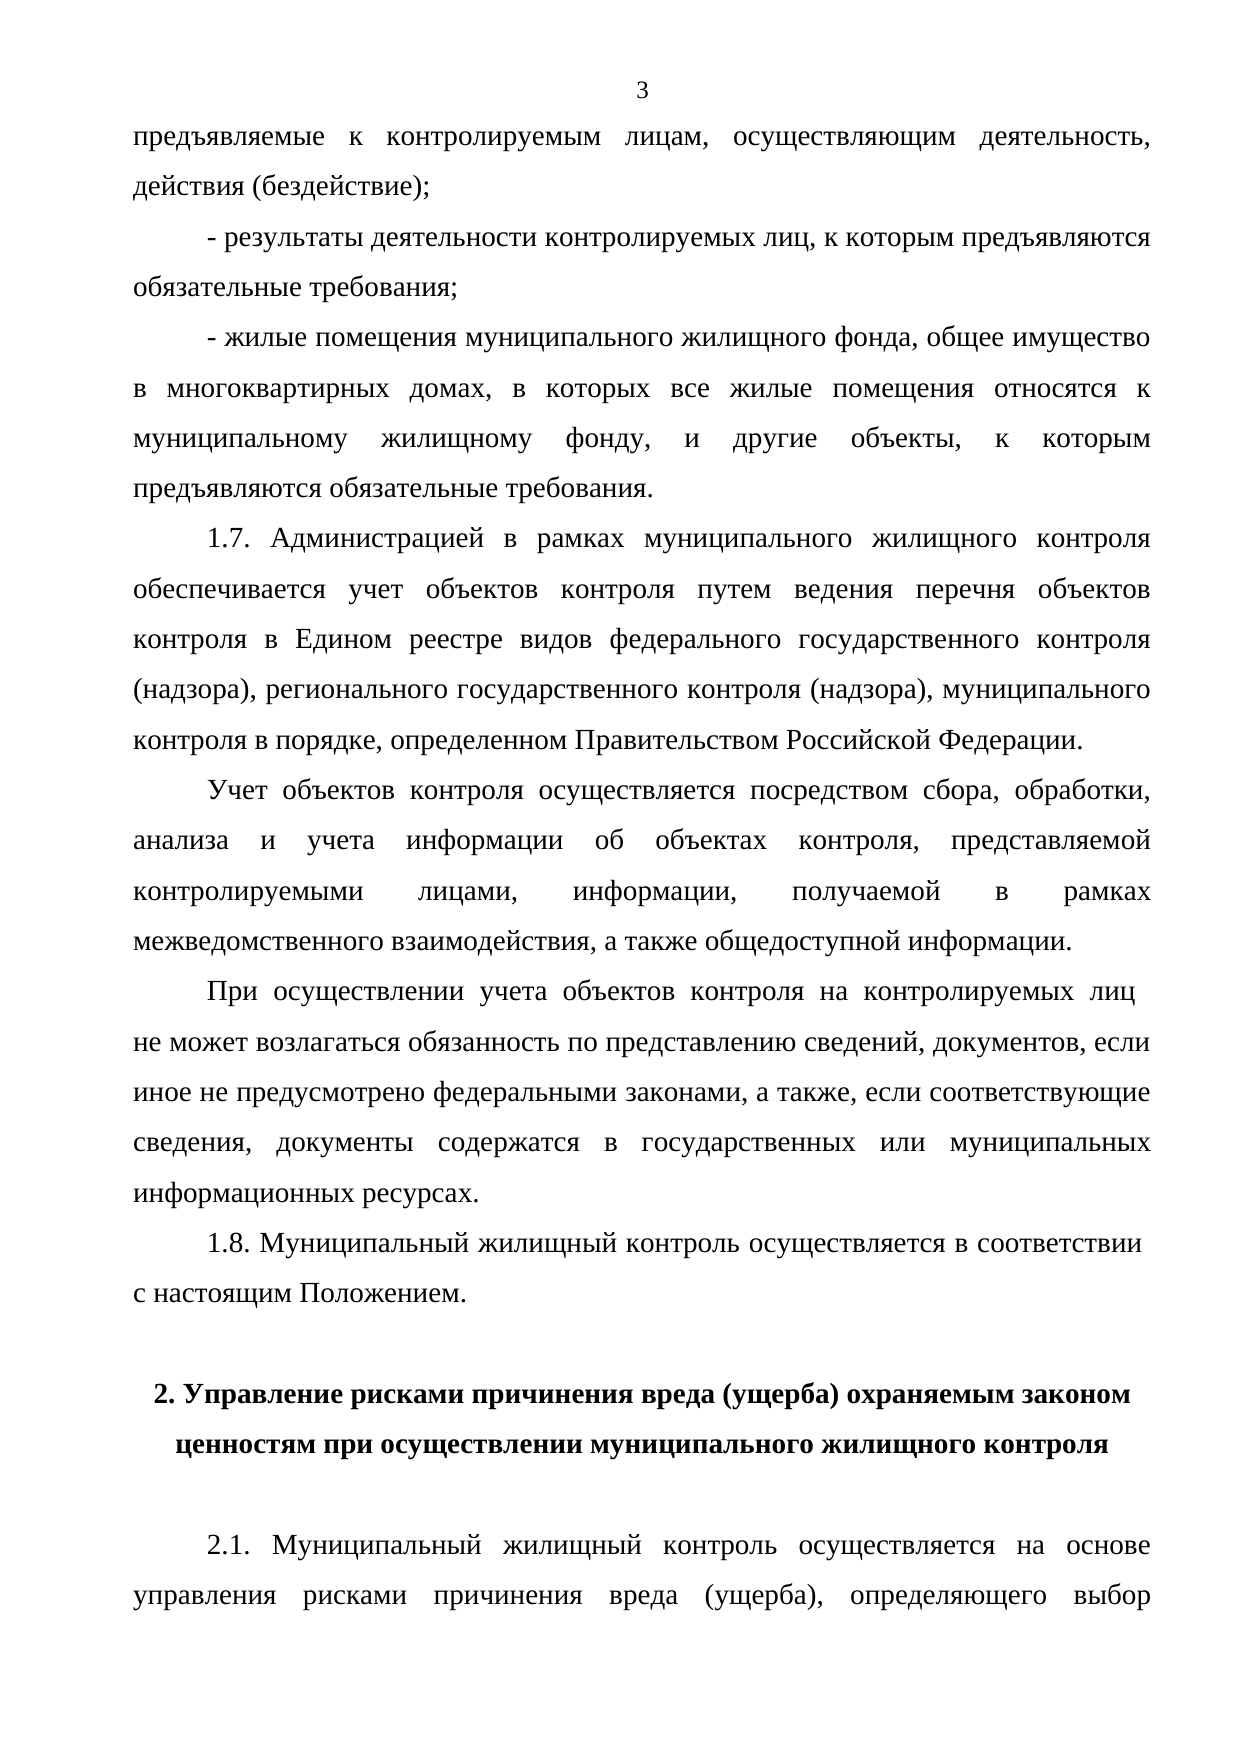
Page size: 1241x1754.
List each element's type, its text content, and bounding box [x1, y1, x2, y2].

text 1.8. Муниципальный жилищный контроль осуществляется в соответствии с настоящим Положением. [133, 1225, 1152, 1309]
text - результаты деятельности контролируемых лиц, к которым предъявляются обязательные требования; [133, 219, 1152, 303]
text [133, 1527, 1152, 1611]
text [133, 118, 1152, 202]
text При осуществлении учета объектов контроля на контролируемых лиц не может возлагаться обязанность по представлению сведений, документов, если иное не предусмотрено федеральными законами, а также, если соответствующие сведения, документы содержатся в государственных или муниципальных информационных ресурсах. [133, 973, 1152, 1208]
text - жилые помещения муниципального жилищного фонда, общее имущество в многоквартирных домах, в которых все жилые помещения относятся к муниципальному жилищному фонду, и другие объекты, к которым предъявляются обязательные требования. [133, 319, 1152, 504]
text Учет объектов контроля осуществляется посредством сбора, обработки, анализа и учета информации об объектах контроля, представляемой контролируемыми лицами, информации, получаемой в рамках межведомственного взаимодействия, а также общедоступной информации. [133, 772, 1152, 957]
text 1.7. Администрацией в рамках муниципального жилищного контроля обеспечивается учет объектов контроля путем ведения перечня объектов контроля в Едином реестре видов федерального государственного контроля (надзора), регионального государственного контроля (надзора), муниципального контроля в порядке, определенном Правительством Российской Федерации. [133, 521, 1152, 755]
text 2. Управление рисками причинения вреда (ущерба) охраняемым законом ценностям при осуществлении муниципального жилищного контроля [133, 1376, 1152, 1460]
